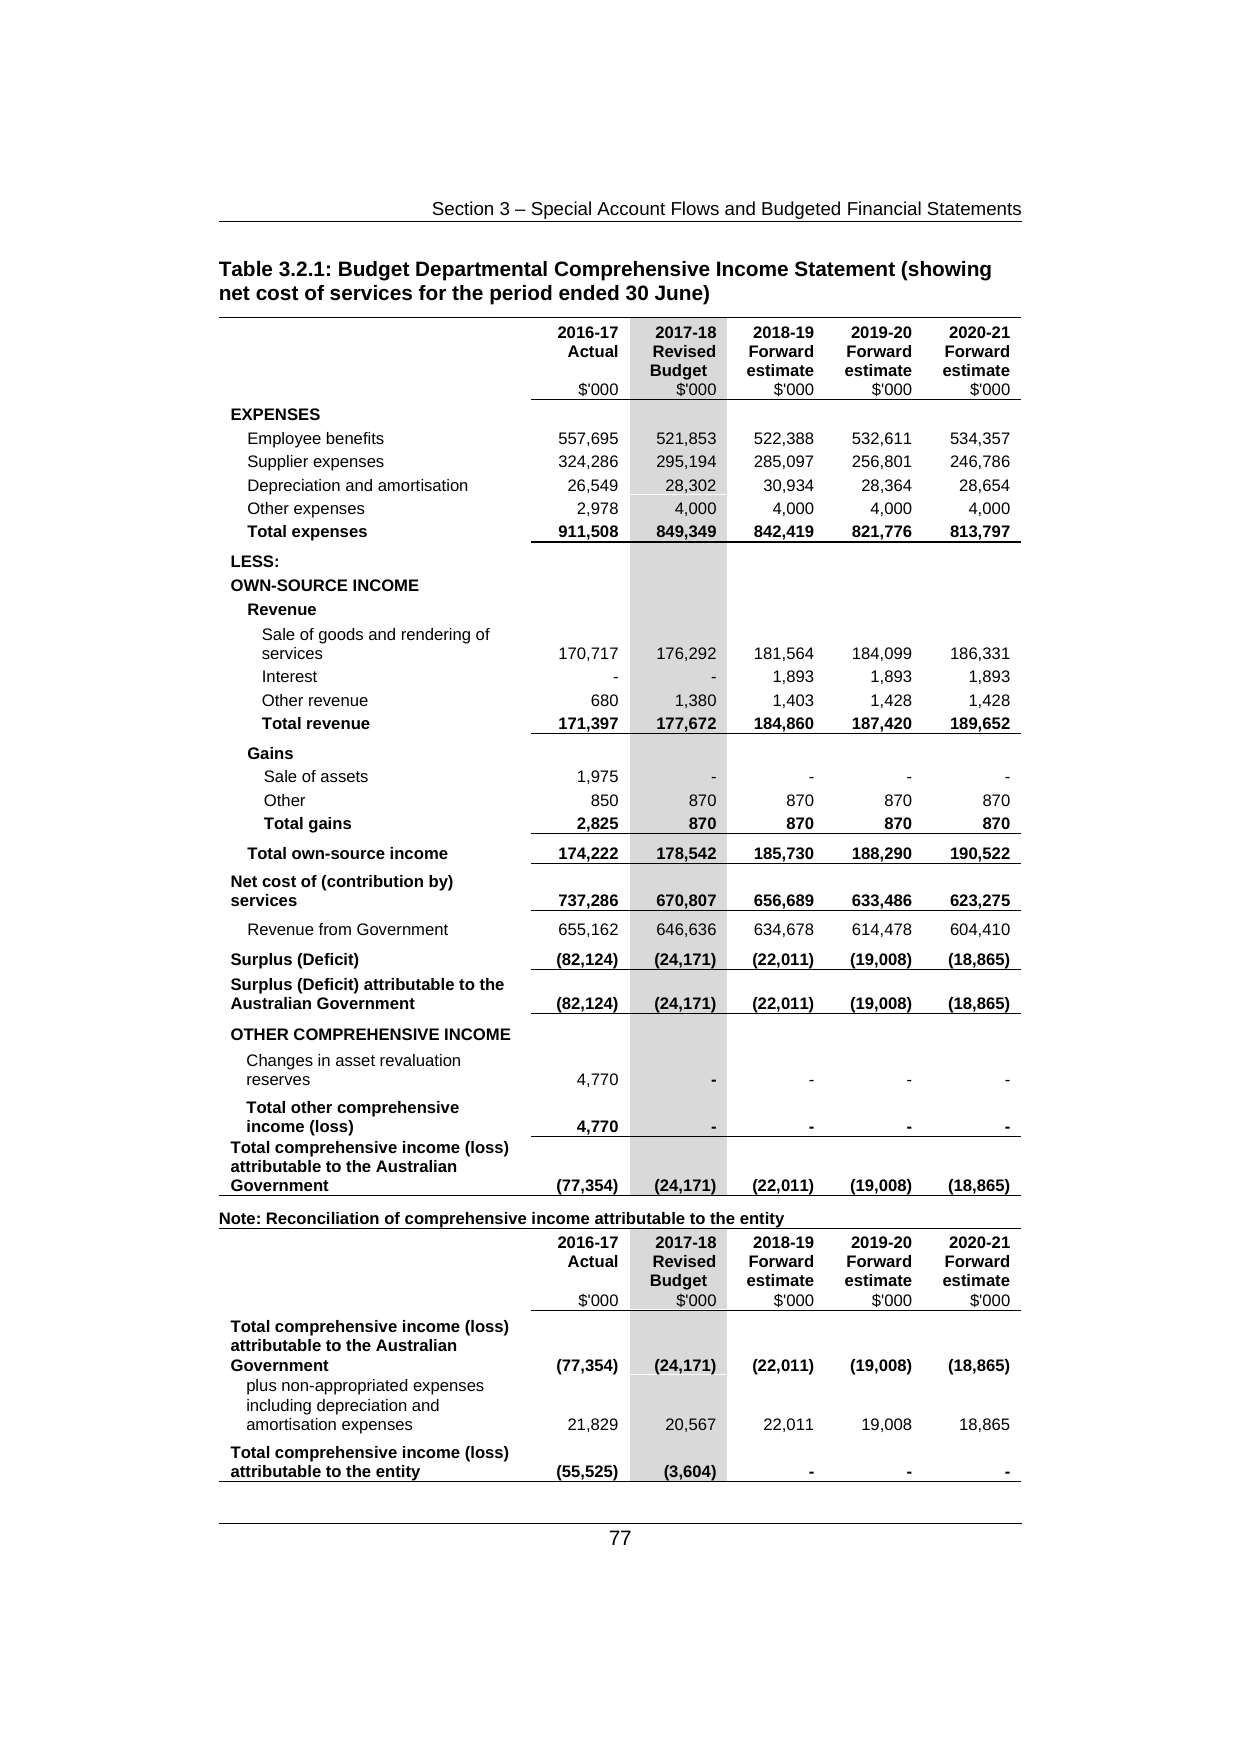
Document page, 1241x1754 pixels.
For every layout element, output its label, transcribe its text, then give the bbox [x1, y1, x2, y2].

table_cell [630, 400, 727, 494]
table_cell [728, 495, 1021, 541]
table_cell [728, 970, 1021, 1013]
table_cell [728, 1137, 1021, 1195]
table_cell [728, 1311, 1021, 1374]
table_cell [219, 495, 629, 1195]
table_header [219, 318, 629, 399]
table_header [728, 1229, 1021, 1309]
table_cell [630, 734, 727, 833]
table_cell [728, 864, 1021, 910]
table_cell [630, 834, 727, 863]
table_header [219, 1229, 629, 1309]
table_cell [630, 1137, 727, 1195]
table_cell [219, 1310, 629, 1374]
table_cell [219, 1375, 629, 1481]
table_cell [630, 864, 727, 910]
text Note: Reconciliation of comprehensive income attributable to the entity [218, 1208, 1022, 1228]
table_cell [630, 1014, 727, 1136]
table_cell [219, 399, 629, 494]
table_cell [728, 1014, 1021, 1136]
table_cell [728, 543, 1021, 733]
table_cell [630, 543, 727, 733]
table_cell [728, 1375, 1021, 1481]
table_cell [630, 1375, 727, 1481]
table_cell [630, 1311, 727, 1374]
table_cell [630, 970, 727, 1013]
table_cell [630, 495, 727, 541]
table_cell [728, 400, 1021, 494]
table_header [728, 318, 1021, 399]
text Table 3.2.1: Budget Departmental Comprehensive Income Statement (showing net cost of services for the period ended 30 June) [218, 257, 1022, 305]
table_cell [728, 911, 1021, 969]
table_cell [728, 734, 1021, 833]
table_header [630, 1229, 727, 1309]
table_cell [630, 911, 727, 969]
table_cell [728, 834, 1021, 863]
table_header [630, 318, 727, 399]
